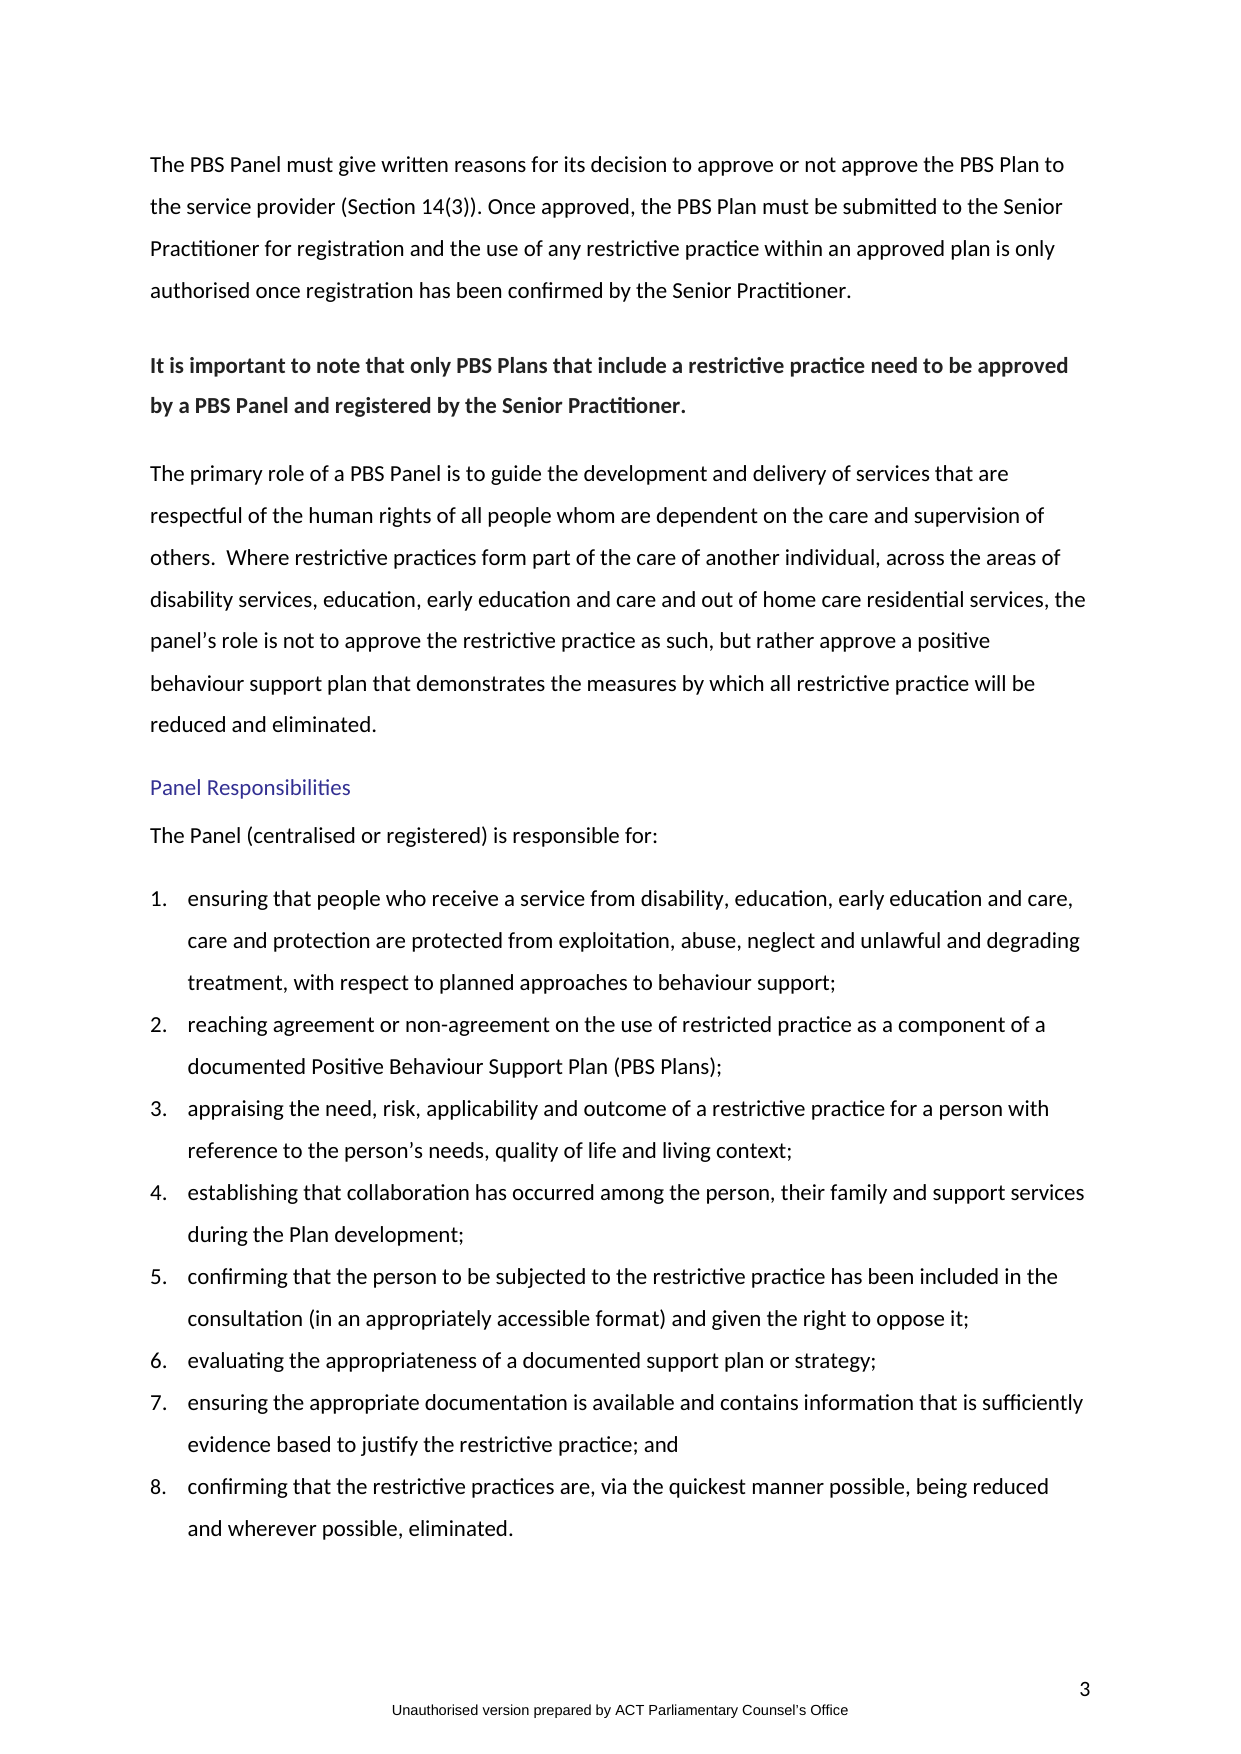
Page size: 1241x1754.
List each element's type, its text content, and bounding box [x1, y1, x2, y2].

text The primary role of a PBS Panel is to guide the development and delivery of services that are respectful of the human rights of all people whom are dependent on the care and supervision of others. Where restrictive practices form part of the care of another individual, across the areas of disability services, education, early education and care and out of home care residential services, the panel’s role is not to approve the restrictive practice as such, but rather approve a positive behaviour support plan that demonstrates the measures by which all restrictive practice will be reduced and eliminated. [150, 459, 1090, 739]
list confirming that the restrictive practices are, via the quickest manner possible, being reduced and wherever possible, eliminated. [150, 1472, 1090, 1542]
list evaluating the appropriateness of a documented support plan or strategy; [150, 1346, 1090, 1374]
list ensuring that people who receive a service from disability, education, early education and care, care and protection are protected from exploitation, abuse, neglect and unlawful and degrading treatment, with respect to planned approaches to behaviour support; [150, 884, 1090, 996]
text The Panel (centralised or registered) is responsible for: [150, 822, 1090, 850]
list reaching agreement or non-agreement on the use of restricted practice as a component of a documented Positive Behaviour Support Plan (PBS Plans); [150, 1010, 1090, 1080]
list establishing that collaboration has occurred among the person, their family and support services during the Plan development; [150, 1178, 1090, 1248]
subtitle Panel Responsibilities [150, 773, 1090, 801]
text It is important to note that only PBS Plans that include a restrictive practice need to be approved by a PBS Panel and registered by the Senior Practitioner. [150, 339, 1090, 419]
list ensuring the appropriate documentation is available and contains information that is sufficiently evidence based to justify the restrictive practice; and [150, 1388, 1090, 1458]
text The PBS Panel must give written reasons for its decision to approve or not approve the PBS Plan to the service provider (Section 14(3)). Once approved, the PBS Plan must be submitted to the Senior Practitioner for registration and the use of any restrictive practice within an approved plan is only authorised once registration has been confirmed by the Senior Practitioner. [150, 150, 1090, 304]
list confirming that the person to be subjected to the restrictive practice has been included in the consultation (in an appropriately accessible format) and given the right to oppose it; [150, 1262, 1090, 1332]
list appraising the need, risk, applicability and outcome of a restrictive practice for a person with reference to the person’s needs, quality of life and living context; [150, 1094, 1090, 1164]
